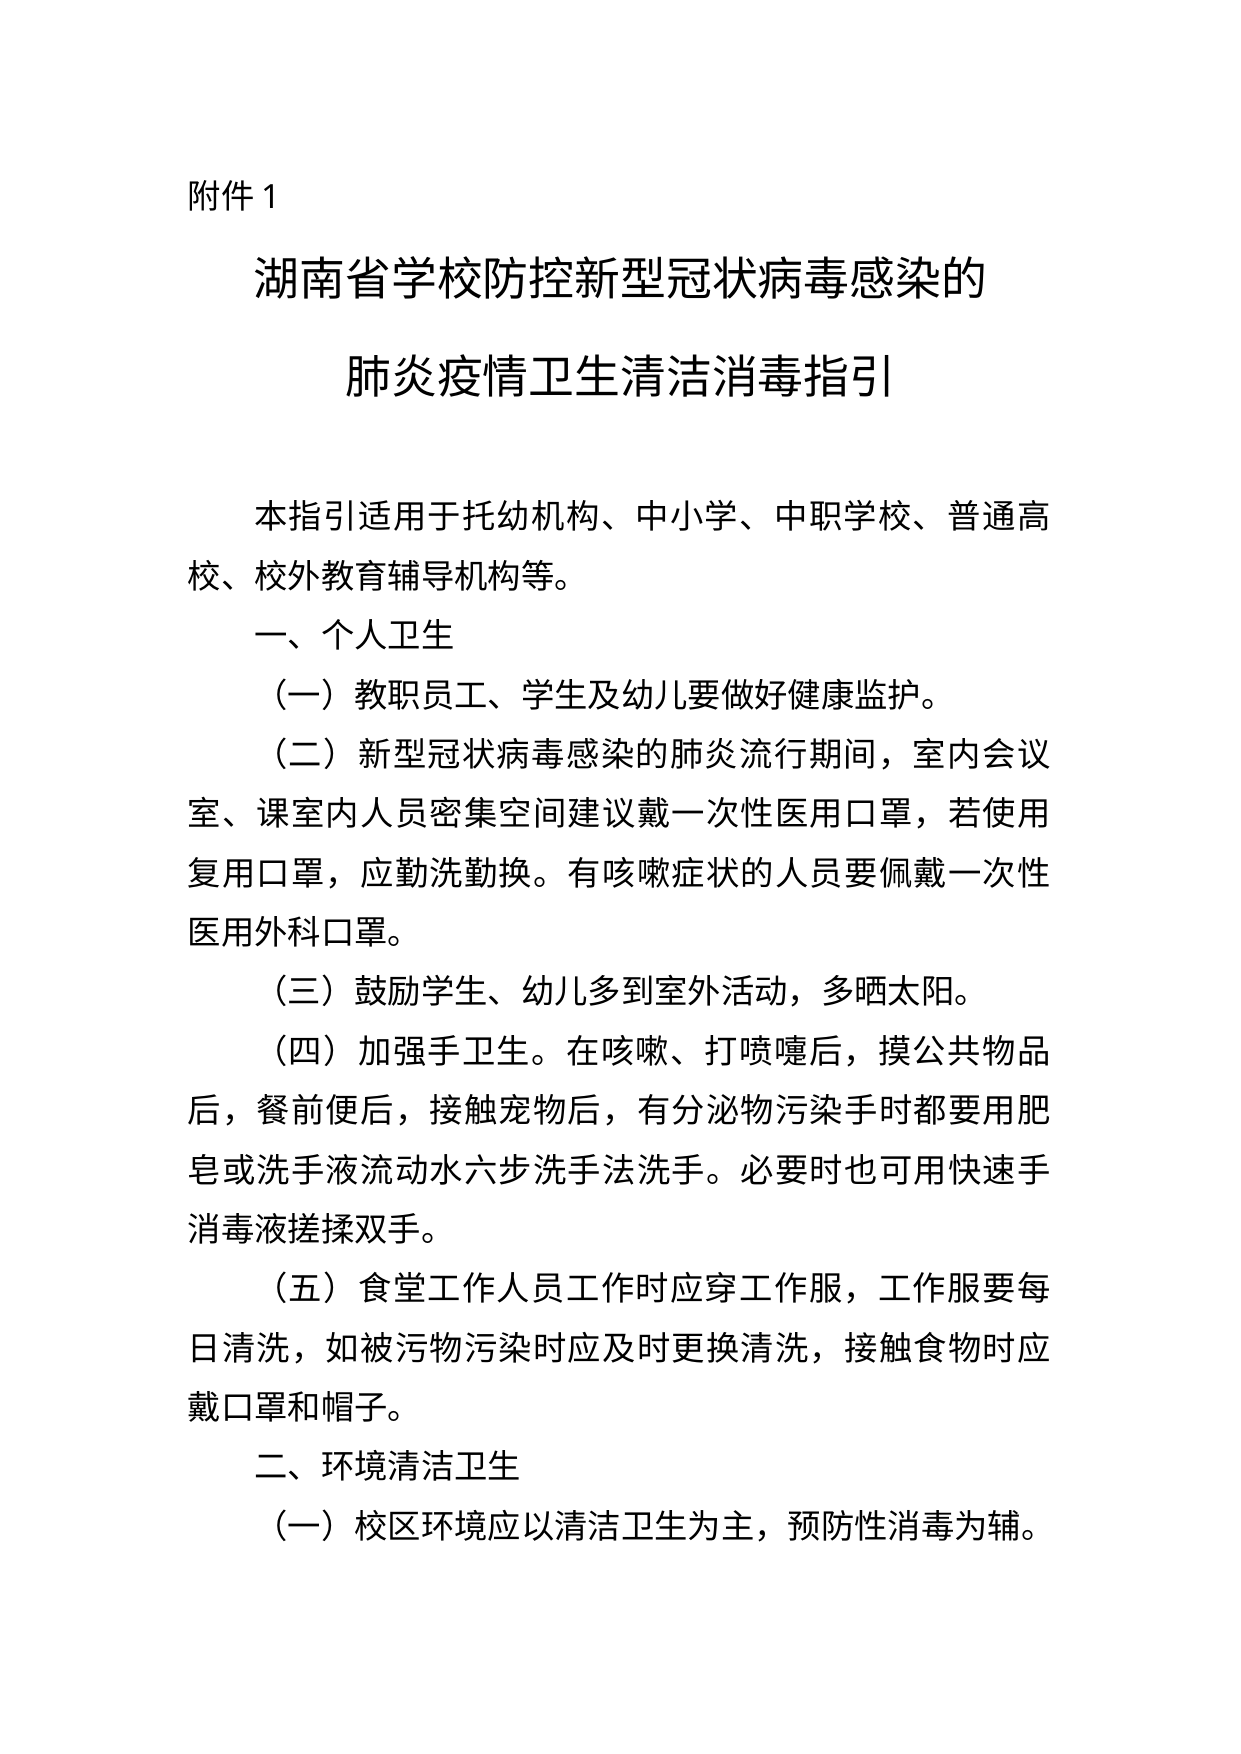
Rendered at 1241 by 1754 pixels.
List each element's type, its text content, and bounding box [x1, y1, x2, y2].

text 附件1 [187, 162, 986, 227]
text （一）教职员工、学生及幼儿要做好健康监护。 [187, 659, 1053, 719]
text 湖南省学校防控新型冠状病毒感染的 [187, 227, 1053, 324]
text （五）食堂工作人员工作时应穿工作服，工作服要每日清洗，如被污物污染时应及时更换清洗，接触食物时应戴口罩和帽子。 [187, 1253, 1053, 1431]
text （二）新型冠状病毒感染的肺炎流行期间，室内会议室、课室内人员密集空间建议戴一次性医用口罩，若使用复用口罩，应勤洗勤换。有咳嗽症状的人员要佩戴一次性医用外科口罩。 [187, 719, 1053, 956]
text 二、环境清洁卫生 [187, 1431, 1053, 1491]
text 一、个人卫生 [187, 600, 1053, 659]
text （一）校区环境应以清洁卫生为主，预防性消毒为辅。 [187, 1491, 1053, 1550]
text （三）鼓励学生、幼儿多到室外活动，多晒太阳。 [187, 956, 1053, 1016]
text 肺炎疫情卫生清洁消毒指引 [187, 324, 1053, 422]
text （四）加强手卫生。在咳嗽、打喷嚏后，摸公共物品后，餐前便后，接触宠物后，有分泌物污染手时都要用肥皂或洗手液流动水六步洗手法洗手。必要时也可用快速手消毒液搓揉双手。 [187, 1016, 1053, 1253]
text 本指引适用于托幼机构、中小学、中职学校、普通高校、校外教育辅导机构等。 [187, 481, 1053, 600]
